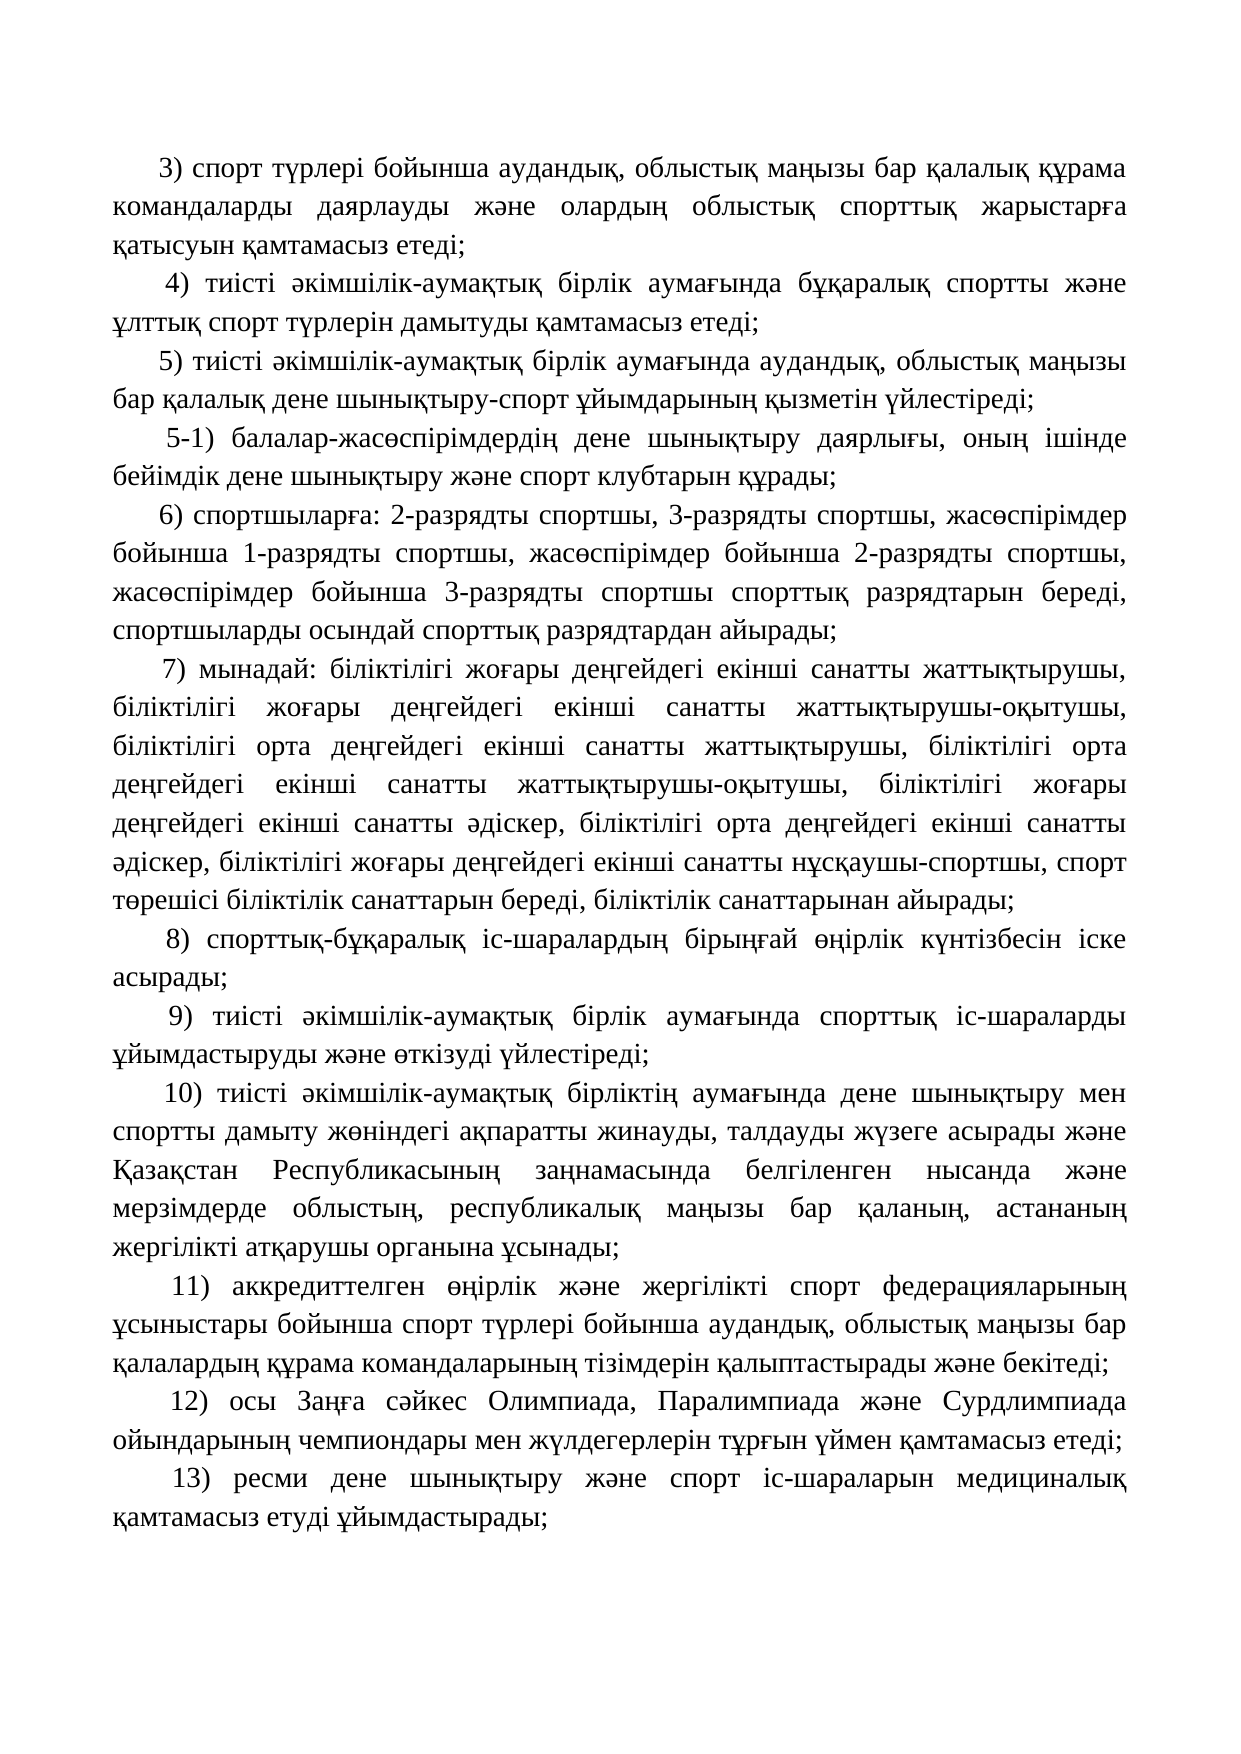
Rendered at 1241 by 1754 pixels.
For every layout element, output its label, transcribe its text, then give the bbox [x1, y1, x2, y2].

text 3) спорт түрлерi бойынша аудандық, облыстық маңызы бар қалалық құрама командаларды даярлауды және олардың облыстық спорттық жарыстарға қатысуын қамтамасыз етедi; [112, 150, 1128, 261]
text 5) тиiстi әкiмшiлiк-аумақтық бiрлiк аумағында аудандық, облыстық маңызы бар қалалық дене шынықтыру-спорт ұйымдарының қызметiн үйлестiредi; [112, 343, 1128, 415]
text 13) ресми дене шынықтыру және спорт іс-шараларын медициналық қамтамасыз етуді ұйымдастырады; [112, 1460, 1128, 1532]
text 8) спорттық-бұқаралық iс-шаралардың бірыңғай өңірлік күнтiзбесін iске асырады; [112, 921, 1128, 993]
text 10) тиiстi әкiмшiлiк-аумақтық бірліктің аумағында дене шынықтыру мен спортты дамыту жөніндегі ақпаратты жинауды, талдауды жүзеге асырады және Қазақстан Республикасының заңнамасында белгіленген нысанда және мерзімдерде облыстың, республикалық маңызы бар қаланың, астананың жергілікті атқарушы органына ұсынады; [112, 1075, 1128, 1263]
text 9) тиiстi әкiмшiлiк-аумақтық бiрлiк аумағында спорттық iс-шараларды ұйымдастыруды және өткiзудi үйлестiредi; [112, 998, 1128, 1070]
text 6) спортшыларға: 2-разрядты спортшы, 3-разрядты спортшы, жасөспірімдер бойынша 1-разрядты спортшы, жасөспірімдер бойынша 2-разрядты спортшы, жасөспірімдер бойынша 3-разрядты спортшы спорттық разрядтарын береді, спортшыларды осындай спорттық разрядтардан айырады; [112, 497, 1128, 646]
text 7) мынадай: бiлiктiлiгi жоғары деңгейдегi екiншi санатты жаттықтырушы, бiлiктiлiгi жоғары деңгейдегi екiншi санатты жаттықтырушы-оқытушы, бiлiктiлiгi орта деңгейдегi екiншi санатты жаттықтырушы, бiлiктiлiгi орта деңгейдегi екiншi санатты жаттықтырушы-оқытушы, бiлiктiлiгi жоғары деңгейдегi екiншi санатты әдiскер, бiлiктiлiгi орта деңгейдегi екiншi санатты әдiскер, бiлiктiлiгi жоғары деңгейдегi екiншi санатты нұсқаушы-спортшы, спорт төрешiсi біліктілік санаттарын береді, біліктілік санаттарынан айырады; [112, 651, 1128, 916]
text 12) осы Заңға сәйкес Олимпиада, Паралимпиада және Сурдлимпиада ойындарының чемпиондары мен жүлдегерлерін тұрғын үймен қамтамасыз етеді; [112, 1383, 1128, 1455]
text 4) тиiстi әкiмшiлiк-аумақтық бiрлiк аумағында бұқаралық спортты және ұлттық спорт түрлерiн дамытуды қамтамасыз етеді; [112, 266, 1128, 338]
text 11) аккредиттелген өңірлік және жергілікті спорт федерацияларының ұсыныстары бойынша спорт түрлері бойынша аудандық, облыстық маңызы бар қалалардың құрама командаларының тізімдерін қалыптастырады және бекітеді; [112, 1268, 1128, 1378]
text 5-1) балалар-жасөспірімдердің дене шынықтыру даярлығы, оның ішінде бейімдік дене шынықтыру және спорт клубтарын құрады; [112, 420, 1128, 492]
